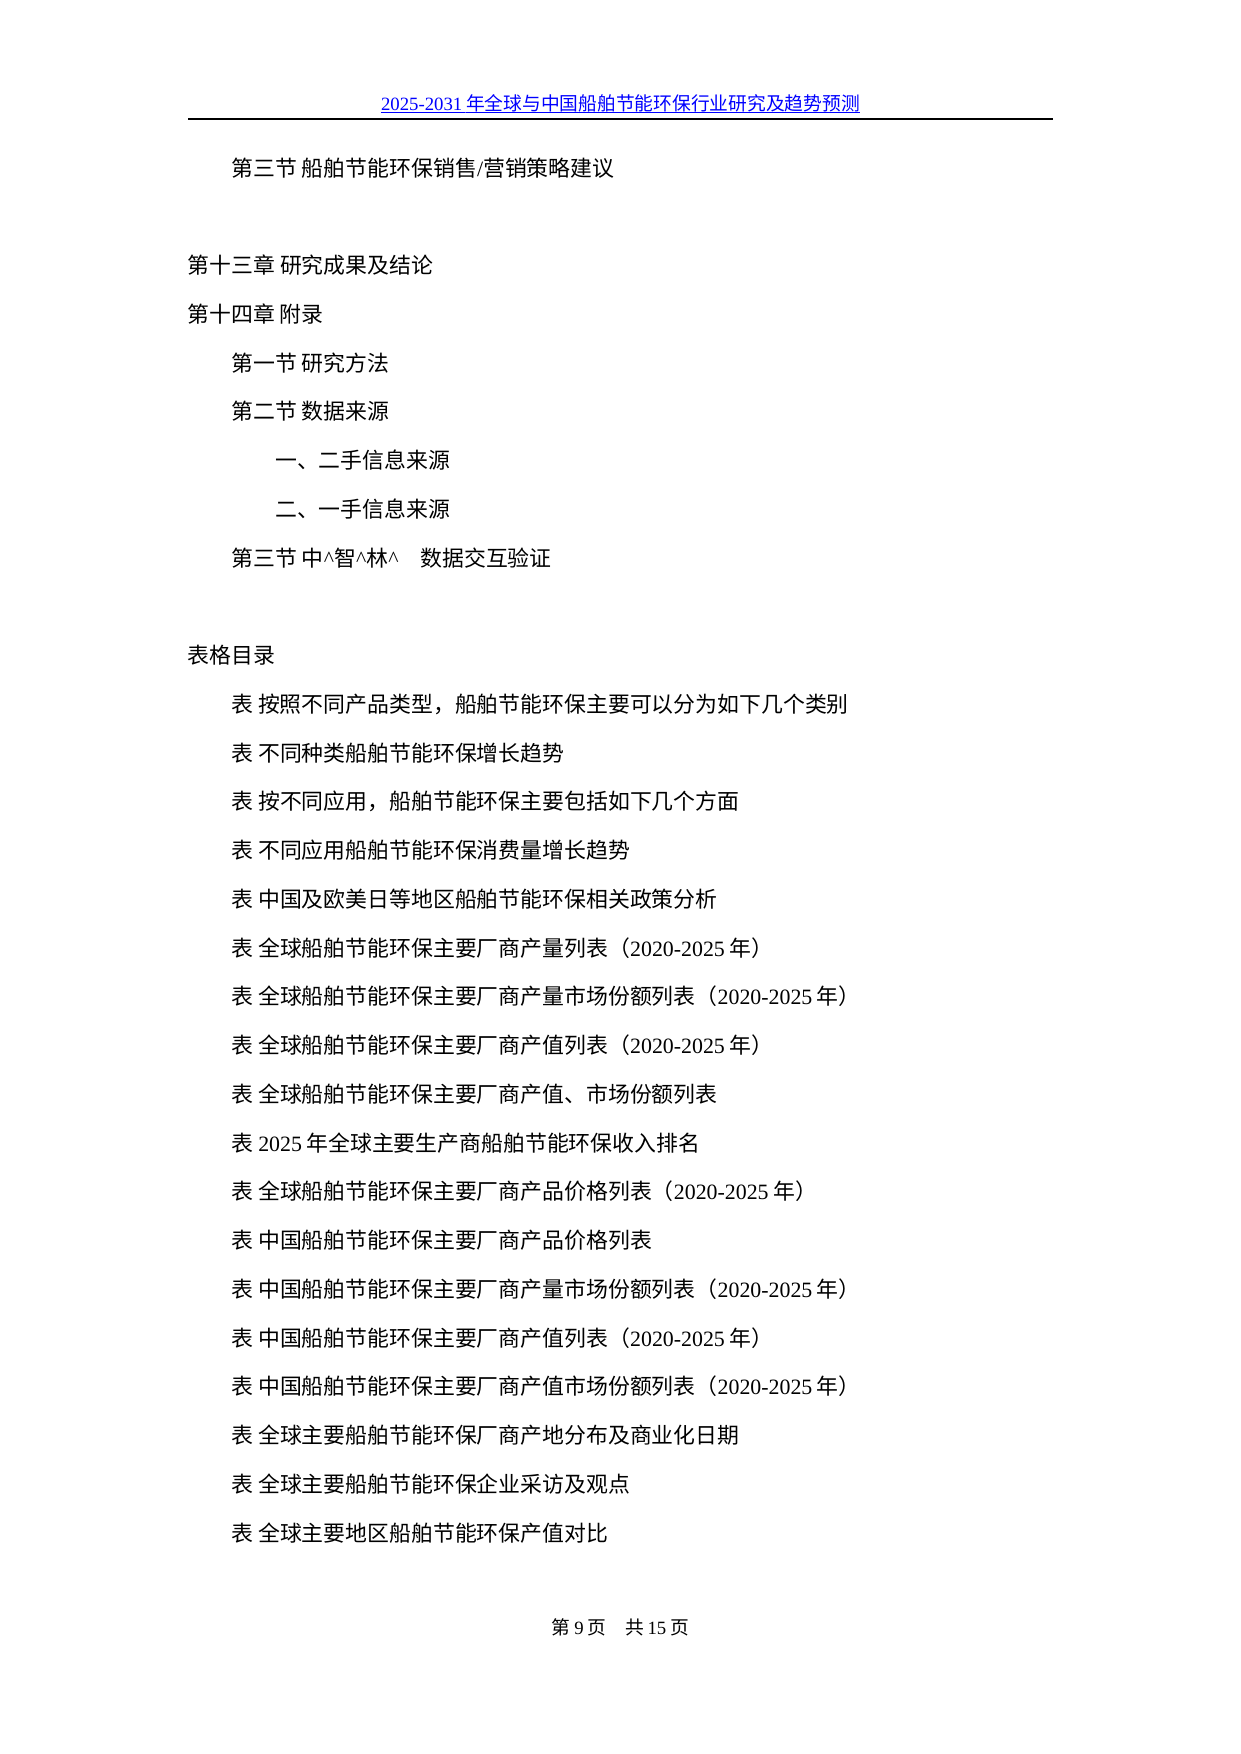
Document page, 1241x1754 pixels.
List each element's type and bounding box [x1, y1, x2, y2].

text [187, 150, 1053, 1548]
